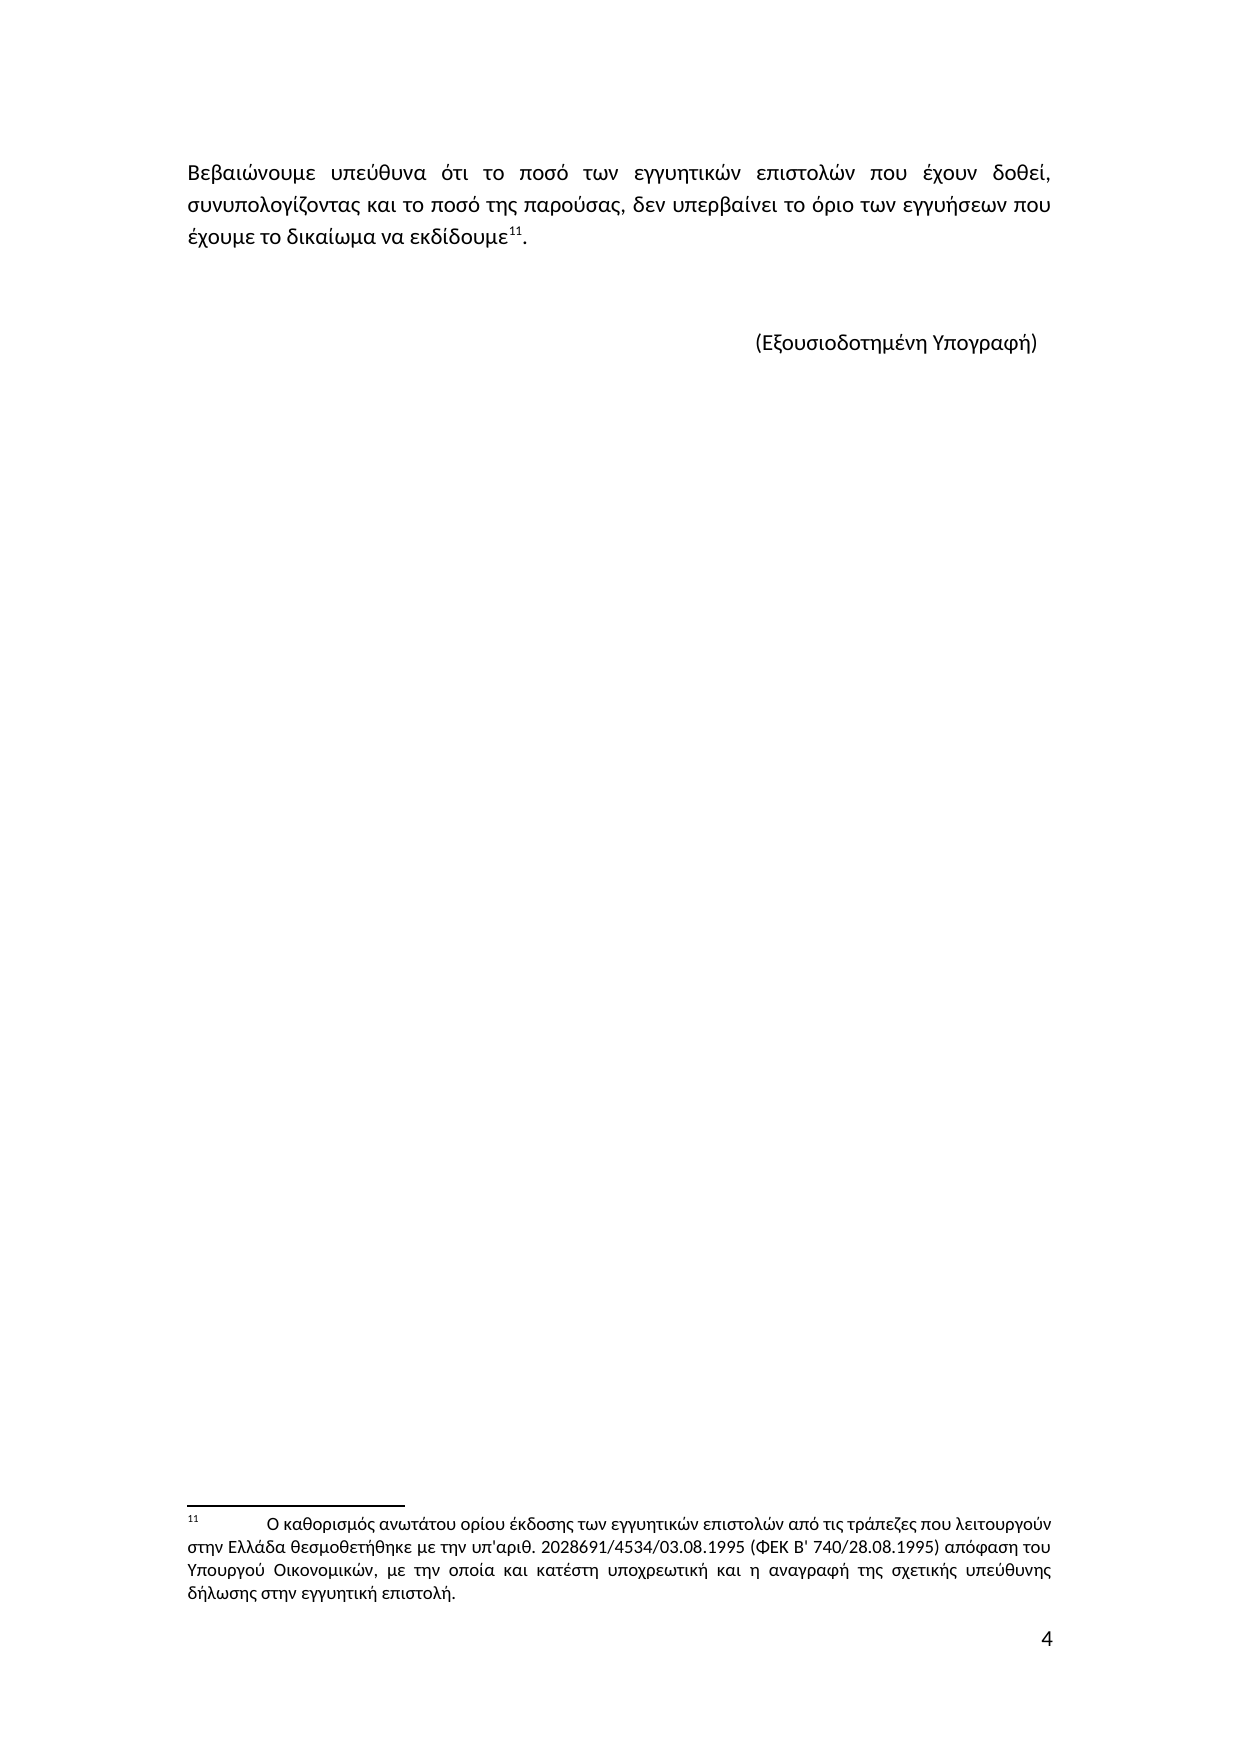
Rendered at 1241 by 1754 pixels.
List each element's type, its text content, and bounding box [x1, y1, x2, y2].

text Βεβαιώνουμε υπεύθυνα ότι το ποσό των εγγυητικών επιστολών που έχουν δοθεί, συνυπολογίζοντας και το ποσό της παρούσας, δεν υπερβαίνει το όριο των εγγυήσεων που έχουμε το δικαίωμα να εκδίδουμε. [187, 158, 1053, 250]
text (Εξουσιοδοτημένη Υπογραφή) [708, 328, 1053, 356]
